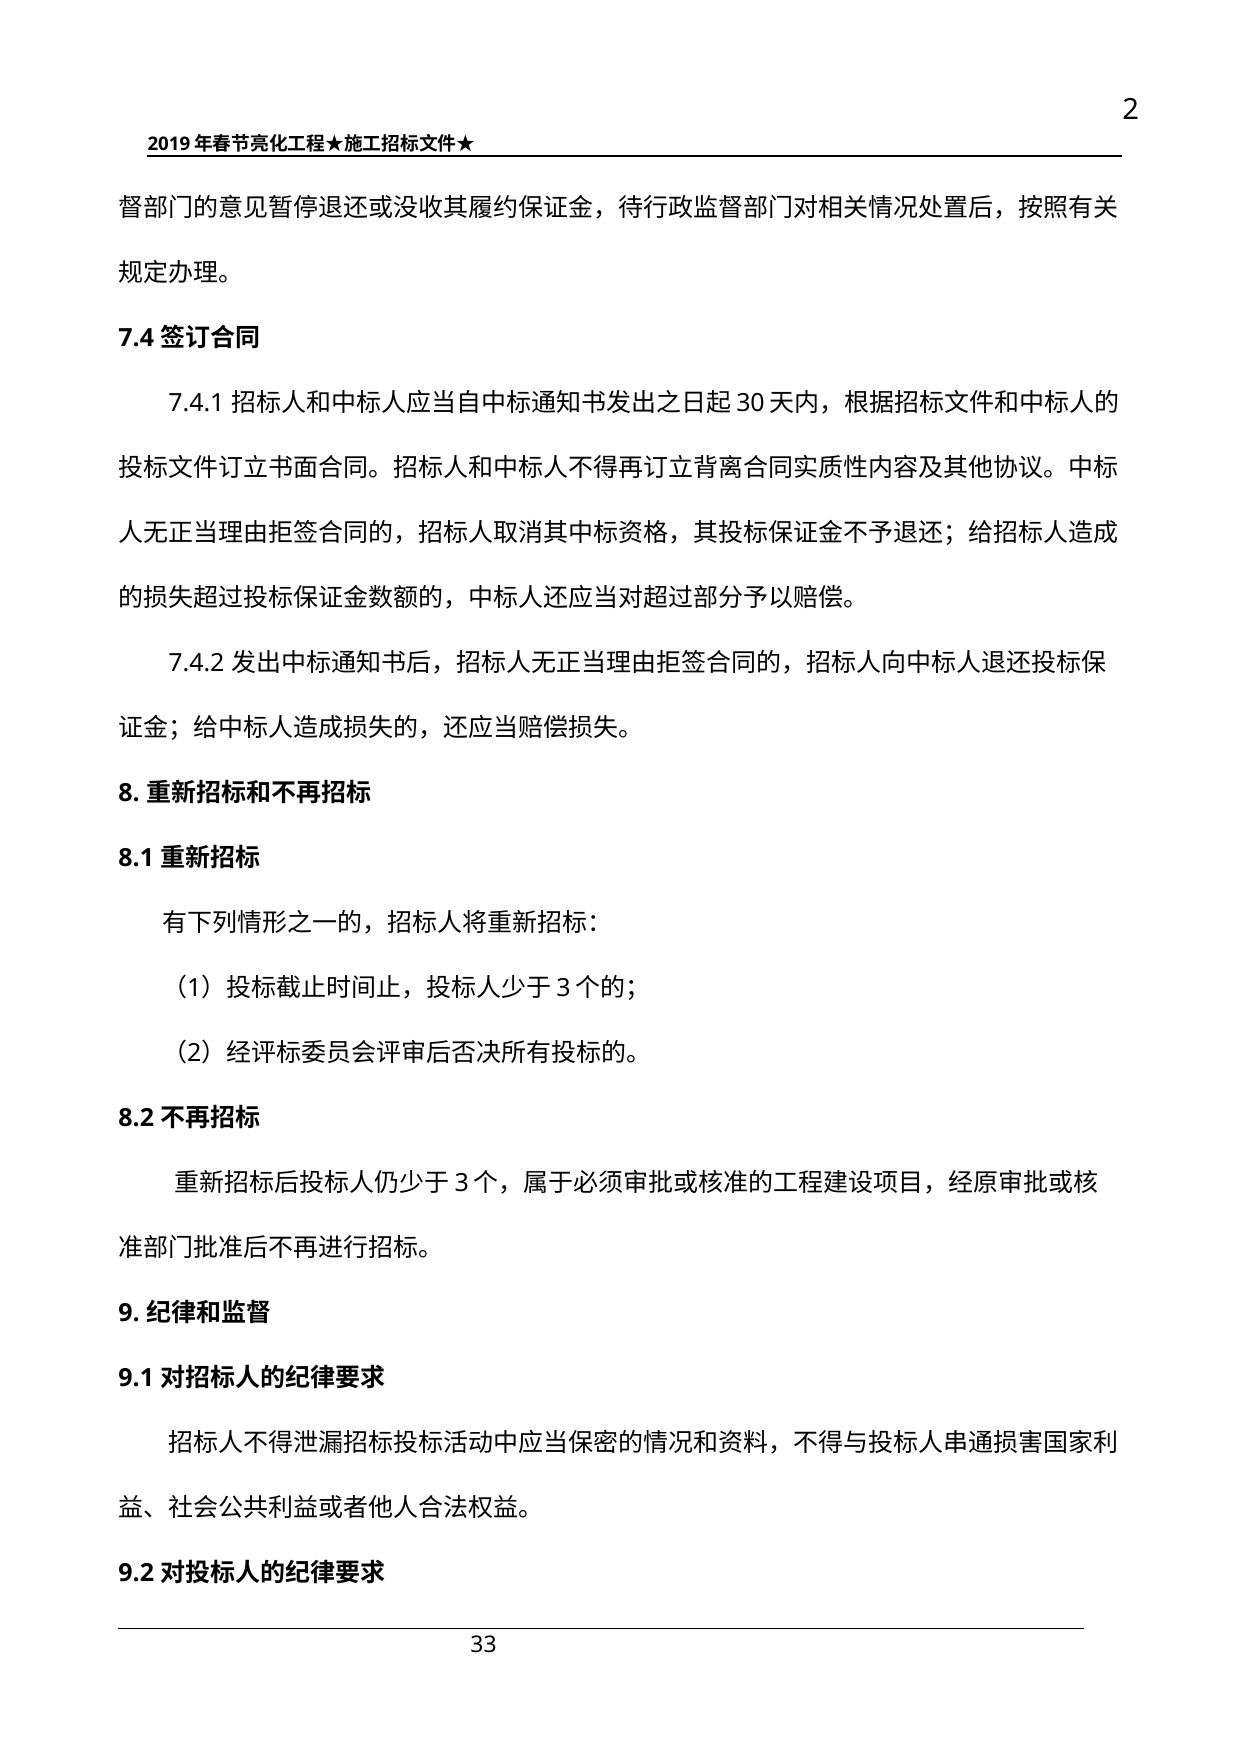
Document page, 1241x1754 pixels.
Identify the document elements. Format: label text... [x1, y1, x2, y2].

text （1）投标截止时间止，投标人少于3个的； [118, 953, 1122, 1018]
text 有下列情形之一的，招标人将重新招标： [118, 888, 1122, 953]
text 9.1 对招标人的纪律要求 [118, 1343, 1122, 1408]
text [118, 173, 1122, 303]
text 重新招标后投标人仍少于3个，属于必须审批或核准的工程建设项目，经原审批或核准部门批准后不再进行招标。 [118, 1148, 1122, 1278]
text 8. 重新招标和不再招标 [118, 758, 1122, 823]
text 8.1 重新招标 [118, 823, 1122, 888]
text 招标人不得泄漏招标投标活动中应当保密的情况和资料，不得与投标人串通损害国家利益、社会公共利益或者他人合法权益。 [118, 1408, 1122, 1538]
text 9. 纪律和监督 [118, 1278, 1122, 1343]
text 9.2 对投标人的纪律要求 [118, 1538, 1122, 1603]
text 7.4.2 发出中标通知书后，招标人无正当理由拒签合同的，招标人向中标人退还投标保证金；给中标人造成损失的，还应当赔偿损失。 [118, 628, 1122, 758]
text 8.2 不再招标 [118, 1083, 1122, 1148]
text 7.4.1 招标人和中标人应当自中标通知书发出之日起30天内，根据招标文件和中标人的投标文件订立书面合同。招标人和中标人不得再订立背离合同实质性内容及其他协议。中标人无正当理由拒签合同的，招标人取消其中标资格，其投标保证金不予退还；给招标人造成的损失超过投标保证金数额的，中标人还应当对超过部分予以赔偿。 [118, 368, 1122, 628]
text （2）经评标委员会评审后否决所有投标的。 [118, 1018, 1122, 1083]
text 7.4 签订合同 [118, 303, 1122, 368]
